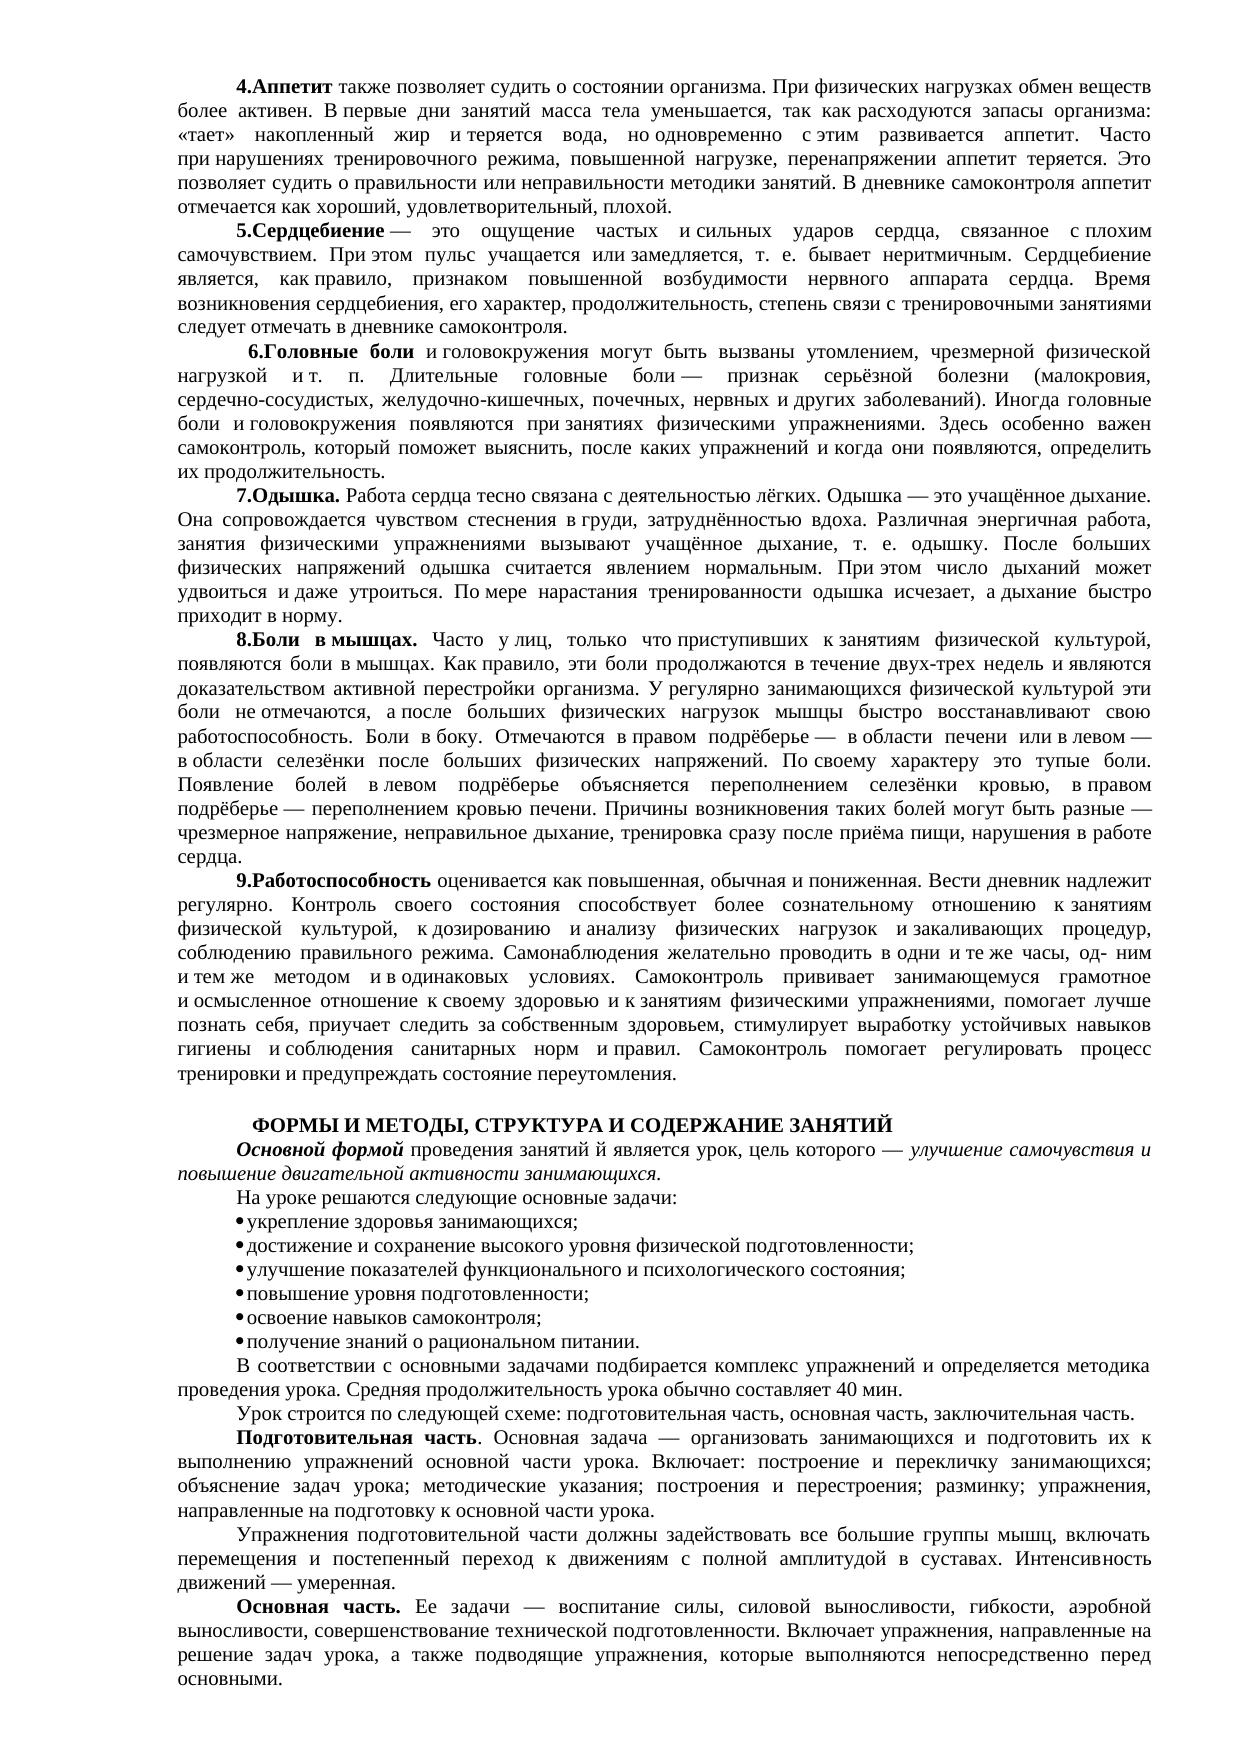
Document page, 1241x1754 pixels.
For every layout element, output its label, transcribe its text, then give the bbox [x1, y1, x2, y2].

list ФОРМЫ И МЕТОДЫ, СТРУКТУРА И СОДЕРЖАНИЕ ЗАНЯТИЙ [177, 1112, 1152, 1137]
list 4.Аппетит также позволяет судить о состоянии организма. При физических нагрузках обмен веществ более активен. В первые дни занятий масса тела уменьшается, так как расходуются запасы организма: «тает» накопленный жир и теряется вода, но одновременно с этим развивается аппетит. Часто при нарушениях тренировочного режима, повышенной нагрузке, перенапряжении аппетит теряется. Это позволяет судить о правильности или неправильности методики занятий. В дневнике самоконтроля аппетит отмечается как хороший, удовлетворительный, плохой. [177, 74, 1152, 218]
list достижение и сохранение высокого уровня физической подготовленности; [177, 1233, 1152, 1257]
text Основной формой проведения занятий й является урок, цель которого — улучшение самочувствия и повышение двигательной активности занимающихся. [177, 1137, 1152, 1185]
text На уроке решаются следующие основные задачи: [177, 1185, 1152, 1209]
list Урок строится по следующей схеме: подготовительная часть, основная часть, заключительная часть. [177, 1401, 1152, 1425]
list Основная часть. Ее задачи — воспитание силы, силовой выносливости, гибкости, аэробной выносливости, совершенствование технической подготовленности. Включает упражнения, направленные на решение задач урока, а также подводящие упражнения, которые выполняются непосредственно перед основными. [177, 1594, 1152, 1690]
list 6.Головные боли и головокружения могут быть вызваны утомлением, чрезмерной физической нагрузкой и т. п. Длительные головные боли — признак серьёзной болезни (малокровия, сердечно‑сосудистых, желудочно‑кишечных, почечных, нервных и других заболеваний). Иногда головные боли и головокружения появляются при занятиях физическими упражнениями. Здесь особенно важен самоконтроль, который поможет выяснить, после каких упражнений и когда они появляются, определить их продолжительность. [177, 338, 1152, 483]
list получение знаний о рациональном питании. [177, 1329, 1152, 1353]
list 9.Работоспособность оценивается как повышенная, обычная и пониженная. Вести дневник надлежит регулярно. Контроль своего состояния способствует более сознательному отношению к занятиям физической культурой, к дозированию и анализу физических нагрузок и закаливающих процедур, соблюдению правильного режима. Самонаблюдения желательно проводить в одни и те же часы, од‑ ним и тем же методом и в одинаковых условиях. Самоконтроль прививает занимающемуся грамотное и осмысленное отношение к своему здоровью и к занятиям физическими упражнениями, помогает лучше познать себя, приучает следить за собственным здоровьем, стимулирует выработку устойчивых навыков гигиены и соблюдения санитарных норм и правил. Самоконтроль помогает регулировать процесс тренировки и предупреждать состояние переутомления. [177, 868, 1152, 1084]
list укрепление здоровья занимающихся; [177, 1209, 1152, 1233]
list Подготовительная часть. Основная задача — организовать занимающихся и подготовить их к выполнению упражнений основной части урока. Включает: построение и перекличку занимающихся; объяснение задач урока; методические указания; построения и перестроения; разминку; упражнения, направленные на подготовку к основной части урока. [177, 1425, 1152, 1522]
list 5.Сердцебиение — это ощущение частых и сильных ударов сердца, связанное с плохим самочувствием. При этом пульс учащается или замедляется, т. е. бывает неритмичным. Сердцебиение является, как правило, признаком повышенной возбудимости нервного аппарата сердца. Время возникновения сердцебиения, его характер, продолжительность, степень связи с тренировочными занятиями следует отмечать в дневнике самоконтроля. [177, 218, 1152, 338]
list Упражнения подготовительной части должны задействовать все большие группы мышц, включать перемещения и постепенный переход к движениям с полной амплитудой в суставах. Интенсивность движений — умеренная. [177, 1522, 1152, 1594]
list В соответствии с основными задачами подбирается комплекс упражнений и определяется методика проведения урока. Средняя продолжительность урока обычно составляет 40 мин. [177, 1353, 1152, 1401]
list повышение уровня подготовленности; [177, 1281, 1152, 1305]
list улучшение показателей функционального и психологического состояния; [177, 1257, 1152, 1281]
list 7.Одышка. Работа сердца тесно связана с деятельностью лёгких. Одышка — это учащённое дыхание. Она сопровождается чувством стеснения в груди, затруднённостью вдоха. Различная энергичная работа, занятия физическими упражнениями вызывают учащённое дыхание, т. е. одышку. После больших физических напряжений одышка считается явлением нормальным. При этом число дыханий может удвоиться и даже утроиться. По мере нарастания тренированности одышка исчезает, а дыхание быстро приходит в норму. [177, 483, 1152, 627]
list 8.Боли в мышцах. Часто у лиц, только что приступивших к занятиям физической культурой, появляются боли в мышцах. Как правило, эти боли продолжаются в течение двух‑трех недель и являются доказательством активной перестройки организма. У регулярно занимающихся физической культурой эти боли не отмечаются, а после больших физических нагрузок мышцы быстро восстанавливают свою работоспособность. Боли в боку. Отмечаются в правом подрёберье — в области печени или в левом — в области селезёнки после больших физических напряжений. По своему характеру это тупые боли. Появление болей в левом подрёберье объясняется переполнением селезёнки кровью, в правом подрёберье — переполнением кровью печени. Причины возникновения таких болей могут быть разные — чрезмерное напряжение, неправильное дыхание, тренировка сразу после приёма пищи, нарушения в работе сердца. [177, 627, 1152, 868]
list освоение навыков самоконтроля; [177, 1305, 1152, 1329]
